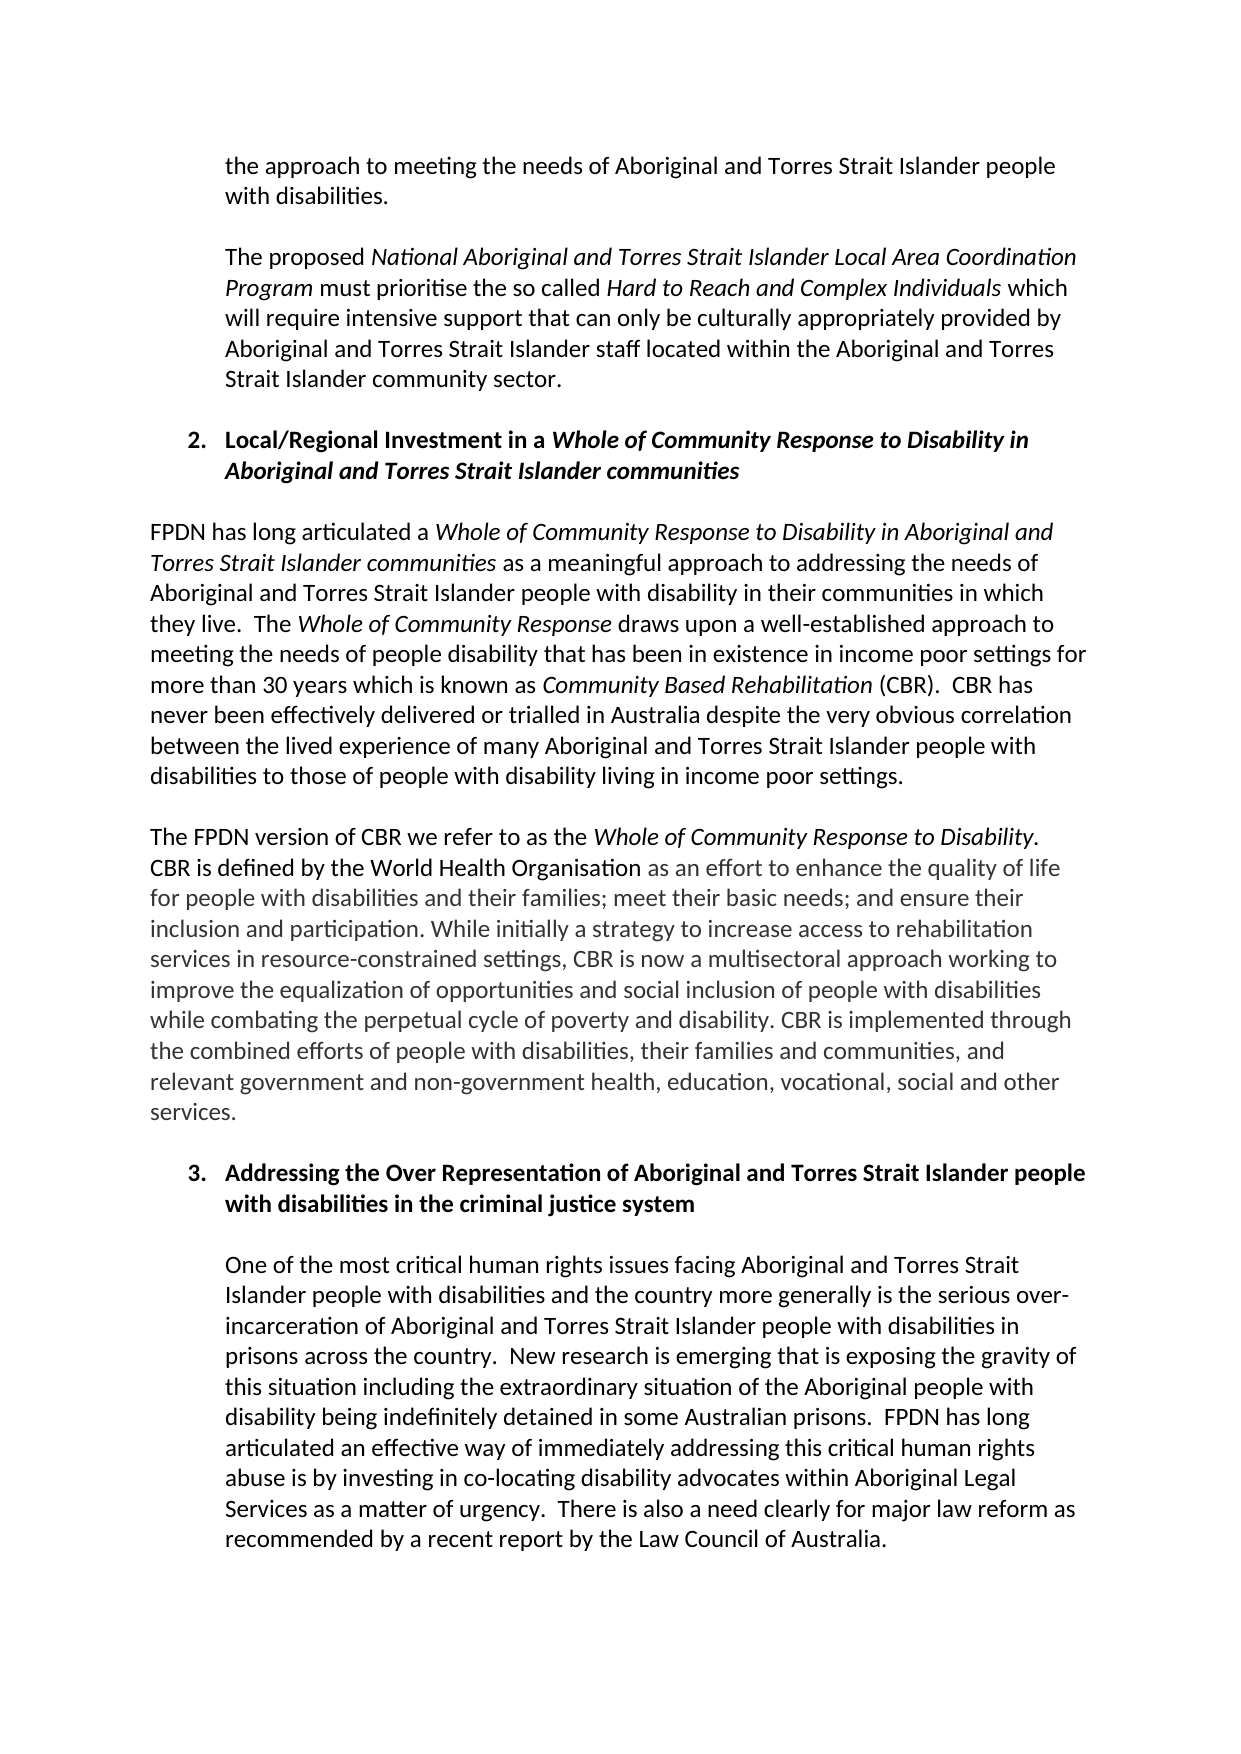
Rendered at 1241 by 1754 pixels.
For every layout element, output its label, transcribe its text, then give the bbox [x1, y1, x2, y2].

text The proposed National Aboriginal and Torres Strait Islander Local Area Coordination Program must prioritise the so called Hard to Reach and Complex Individuals which will require intensive support that can only be culturally appropriately provided by Aboriginal and Torres Strait Islander staff located within the Aboriginal and Torres Strait Islander community sector. [225, 242, 1090, 394]
list Addressing the Over Representation of Aboriginal and Torres Strait Islander people with disabilities in the criminal justice system [187, 1157, 1090, 1218]
list Local/Regional Investment in a Whole of Community Response to Disability in Aboriginal and Torres Strait Islander communities [187, 425, 1090, 486]
text The FPDN version of CBR we refer to as the Whole of Community Response to Disability. CBR is defined by the World Health Organisation as an effort to enhance the quality of life for people with disabilities and their families; meet their basic needs; and ensure their inclusion and participation. While initially a strategy to increase access to rehabilitation services in resource-constrained settings, CBR is now a multisectoral approach working to improve the equalization of opportunities and social inclusion of people with disabilities while combating the perpetual cycle of poverty and disability. CBR is implemented through the combined efforts of people with disabilities, their families and communities, and relevant government and non-government health, education, vocational, social and other services. [150, 821, 1090, 1127]
text One of the most critical human rights issues facing Aboriginal and Torres Strait Islander people with disabilities and the country more generally is the serious over-incarceration of Aboriginal and Torres Strait Islander people with disabilities in prisons across the country. New research is emerging that is exposing the gravity of this situation including the extraordinary situation of the Aboriginal people with disability being indefinitely detained in some Australian prisons. FPDN has long articulated an effective way of immediately addressing this critical human rights abuse is by investing in co-locating disability advocates within Aboriginal Legal Services as a matter of urgency. There is also a need clearly for major law reform as recommended by a recent report by the Law Council of Australia. [225, 1249, 1090, 1554]
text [225, 150, 1090, 211]
text FPDN has long articulated a Whole of Community Response to Disability in Aboriginal and Torres Strait Islander communities as a meaningful approach to addressing the needs of Aboriginal and Torres Strait Islander people with disability in their communities in which they live. The Whole of Community Response draws upon a well-established approach to meeting the needs of people disability that has been in existence in income poor settings for more than 30 years which is known as Community Based Rehabilitation (CBR). CBR has never been effectively delivered or trialled in Australia despite the very obvious correlation between the lived experience of many Aboriginal and Torres Strait Islander people with disabilities to those of people with disability living in income poor settings. [150, 516, 1090, 791]
